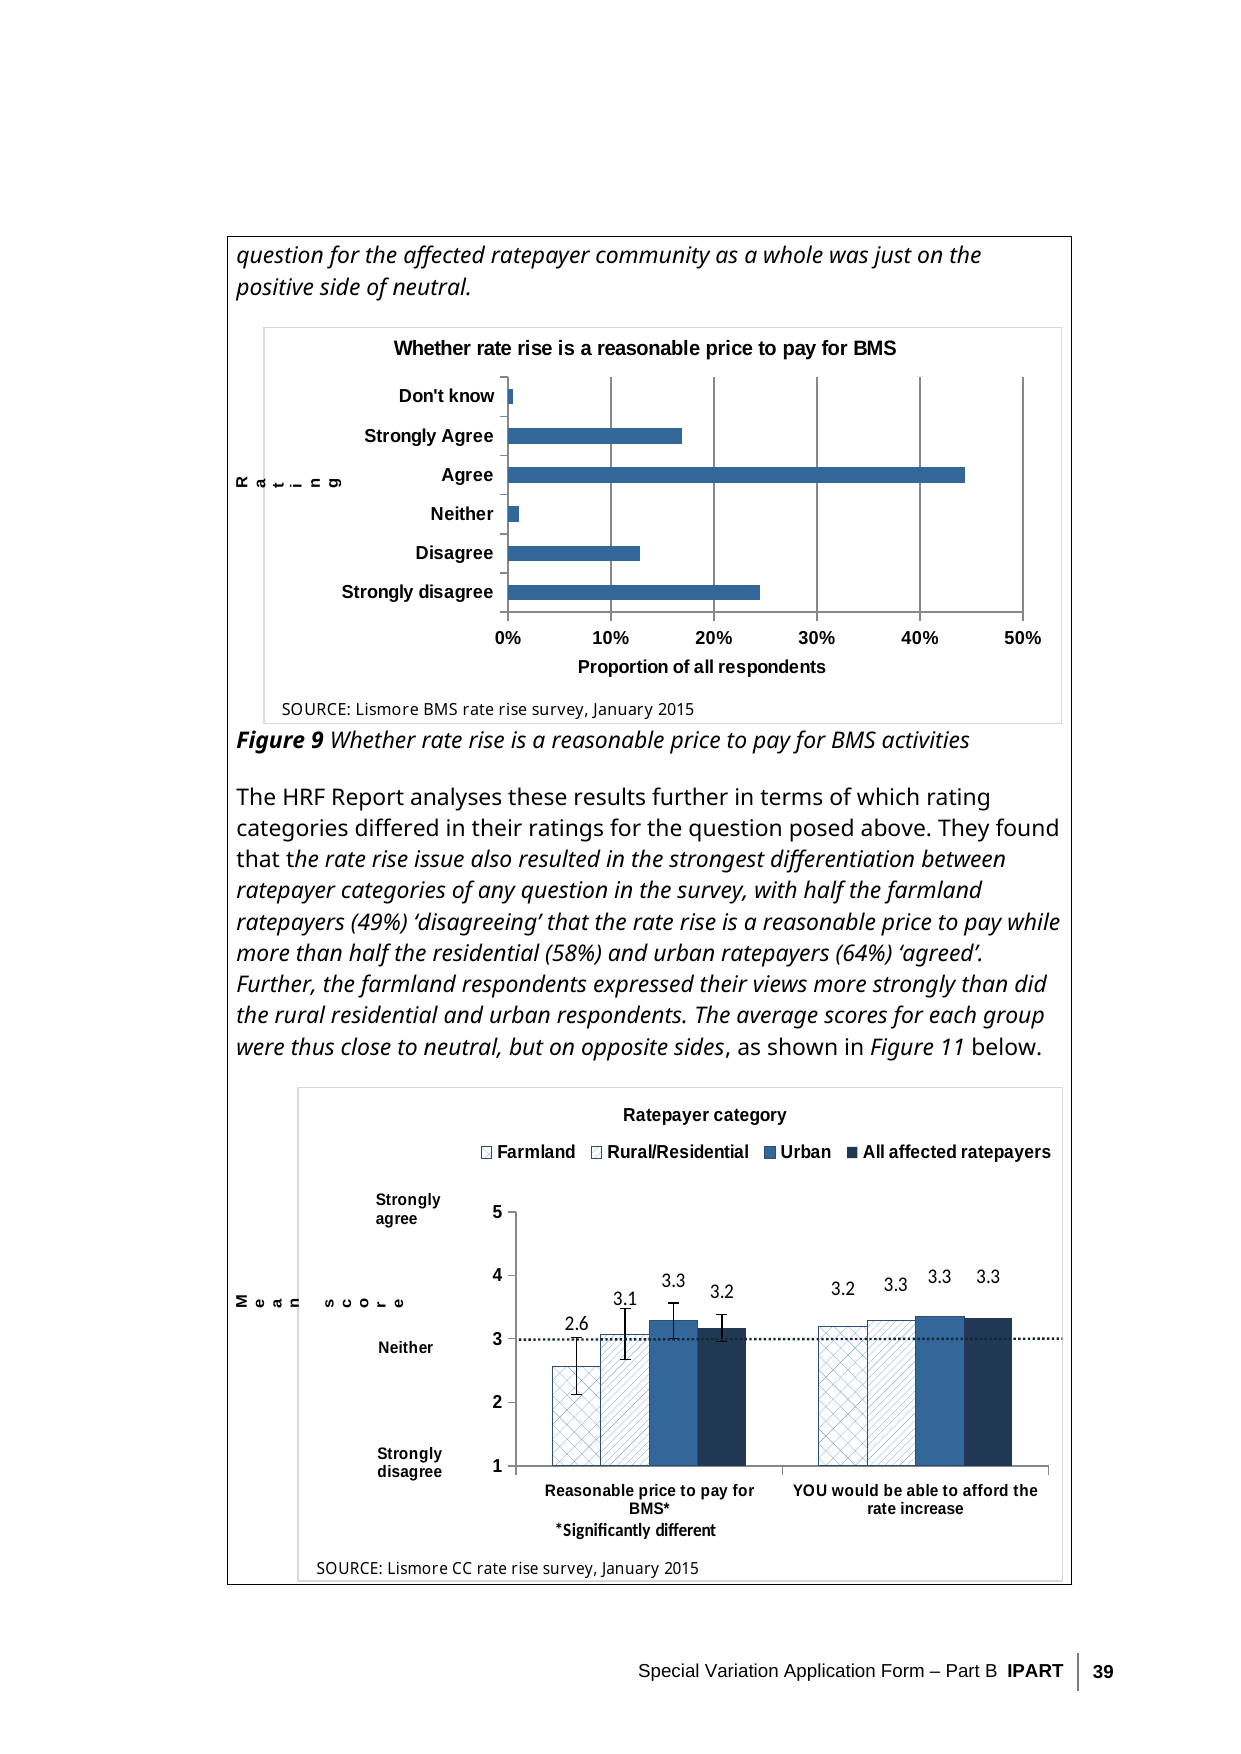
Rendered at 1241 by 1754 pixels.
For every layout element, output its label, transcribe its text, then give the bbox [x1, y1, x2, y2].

text The HRF Report analyses these results further in terms of which rating categories differed in their ratings for the question posed above. They found that the rate rise issue also resulted in the strongest differentiation between ratepayer categories of any question in the survey, with half the farmland ratepayers (49%) ‘disagreeing’ that the rate rise is a reasonable price to pay while more than half the residential (58%) and urban ratepayers (64%) ‘agreed’. Further, the farmland respondents expressed their views more strongly than did the rural residential and urban respondents. The average scores for each group were thus close to neutral, but on opposite sides, as shown in Figure 11 below. [228, 777, 1071, 1062]
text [228, 237, 1071, 302]
text Figure 9 Whether rate rise is a reasonable price to pay for BMS activities [236, 724, 1063, 756]
